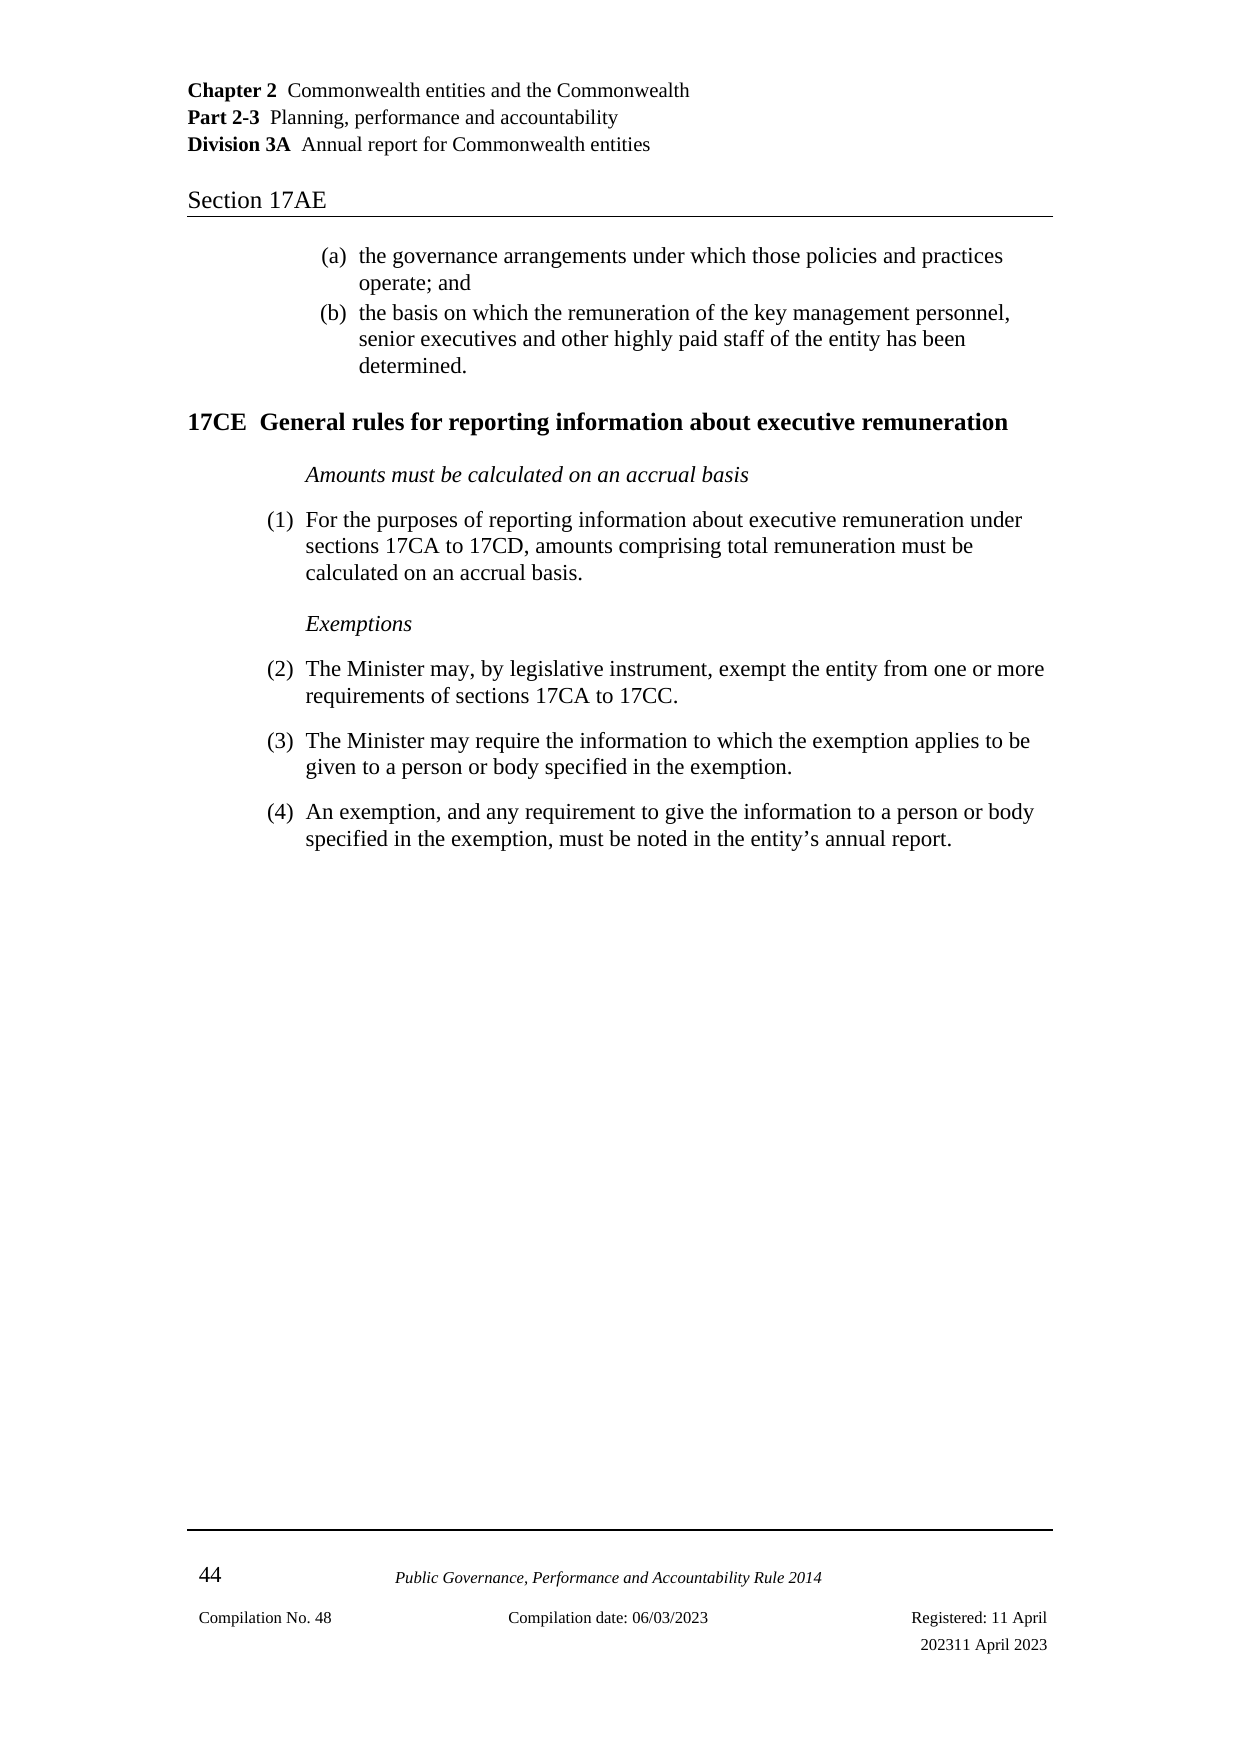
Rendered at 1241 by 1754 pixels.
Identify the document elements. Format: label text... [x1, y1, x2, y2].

text (4) An exemption, and any requirement to give the information to a person or body specified in the exemption, must be noted in the entity’s annual report. [187, 798, 1053, 851]
text (3) The Minister may require the information to which the exemption applies to be given to a person or body specified in the exemption. [187, 727, 1053, 779]
text (a) the governance arrangements under which those policies and practices operate; and [187, 242, 1053, 295]
text Exemptions [305, 610, 1053, 637]
text (b) the basis on which the remuneration of the key management personnel, senior executives and other highly paid staff of the entity has been determined. [187, 299, 1053, 378]
text (2) The Minister may, by legislative instrument, exempt the entity from one or more requirements of sections 17CA to 17CC. [187, 655, 1053, 708]
text Amounts must be calculated on an accrual basis [305, 461, 1053, 487]
text 17CE General rules for reporting information about executive remuneration [187, 407, 1053, 436]
text (1) For the purposes of reporting information about executive remuneration under sections 17CA to 17CD, amounts comprising total remuneration must be calculated on an accrual basis. [187, 506, 1053, 585]
